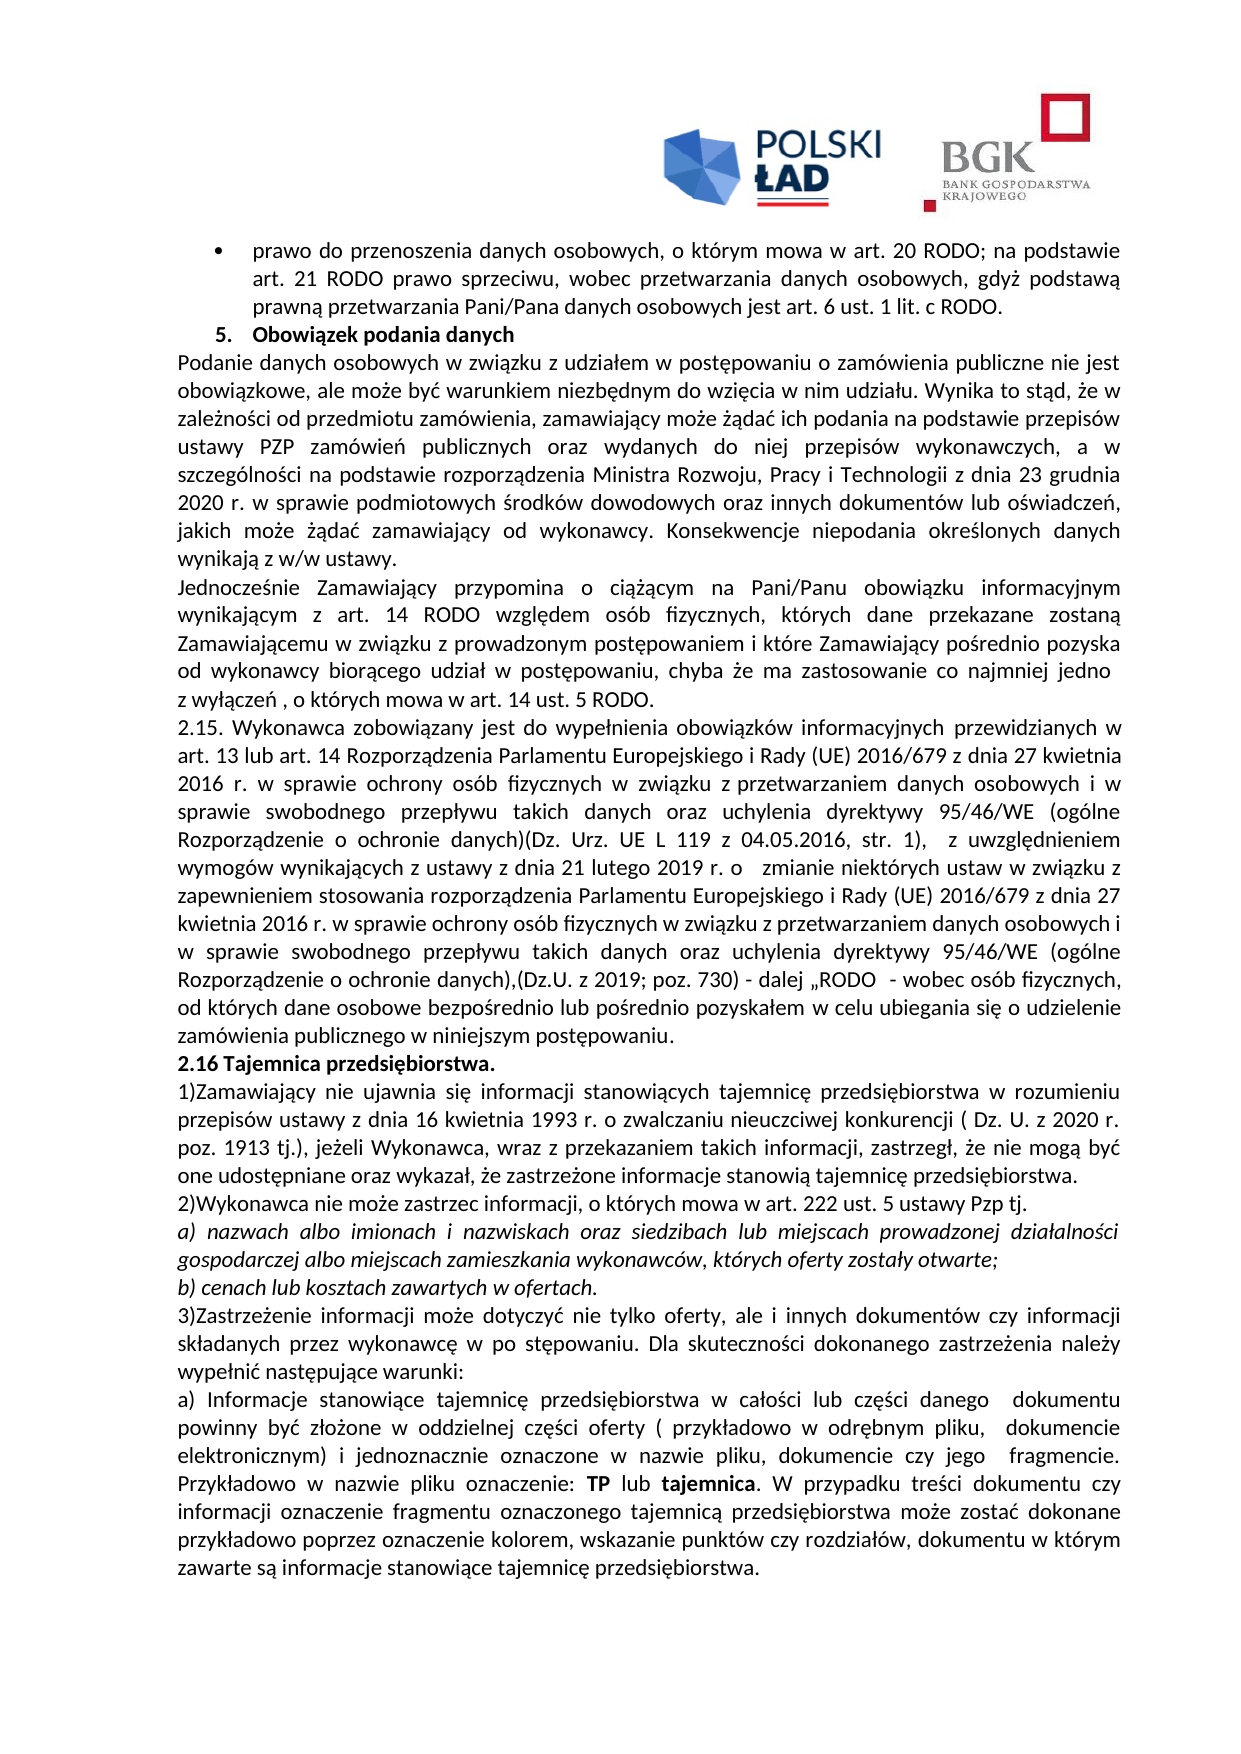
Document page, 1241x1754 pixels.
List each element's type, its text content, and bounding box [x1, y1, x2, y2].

text 2)Wykonawca nie może zastrzec informacji, o których mowa w art. 222 ust. 5 ustawy Pzp tj. [177, 1189, 1122, 1217]
text 1)Zamawiający nie ujawnia się informacji stanowiących tajemnicę przedsiębiorstwa w rozumieniu przepisów ustawy z dnia 16 kwietnia 1993 r. o zwalczaniu nieuczciwej konkurencji ( Dz. U. z 2020 r. poz. 1913 tj.), jeżeli Wykonawca, wraz z przekazaniem takich informacji, zastrzegł, że nie mogą być one udostępniane oraz wykazał, że zastrzeżone informacje stanowią tajemnicę przedsiębiorstwa. [177, 1077, 1122, 1189]
text a) Informacje stanowiące tajemnicę przedsiębiorstwa w całości lub części danego dokumentu powinny być złożone w oddzielnej części oferty ( przykładowo w odrębnym pliku, dokumencie elektronicznym) i jednoznacznie oznaczone w nazwie pliku, dokumencie czy jego fragmencie. Przykładowo w nazwie pliku oznaczenie: TP lub tajemnica. W przypadku treści dokumentu czy informacji oznaczenie fragmentu oznaczonego tajemnicą przedsiębiorstwa może zostać dokonane przykładowo poprzez oznaczenie kolorem, wskazanie punktów czy rozdziałów, dokumentu w którym zawarte są informacje stanowiące tajemnicę przedsiębiorstwa. [177, 1385, 1122, 1581]
list prawo do przenoszenia danych osobowych, o którym mowa w art. 20 RODO; na podstawie art. 21 RODO prawo sprzeciwu, wobec przetwarzania danych osobowych, gdyż podstawą prawną przetwarzania Pani/Pana danych osobowych jest art. 6 ust. 1 lit. c RODO. [215, 236, 1122, 320]
picture [643, 73, 1123, 237]
text 2.16 Tajemnica przedsiębiorstwa. [177, 1049, 1122, 1077]
text Podanie danych osobowych w związku z udziałem w postępowaniu o zamówienia publiczne nie jest obowiązkowe, ale może być warunkiem niezbędnym do wzięcia w nim udziału. Wynika to stąd, że w zależności od przedmiotu zamówienia, zamawiający może żądać ich podania na podstawie przepisów ustawy PZP zamówień publicznych oraz wydanych do niej przepisów wykonawczych, a w szczególności na podstawie rozporządzenia Ministra Rozwoju, Pracy i Technologii z dnia 23 grudnia 2020 r. w sprawie podmiotowych środków dowodowych oraz innych dokumentów lub oświadczeń, jakich może żądać zamawiający od wykonawcy. Konsekwencje niepodania określonych danych wynikają z w/w ustawy. [177, 348, 1122, 573]
text b) cenach lub kosztach zawartych w ofertach. [177, 1273, 1122, 1301]
text Jednocześnie Zamawiający przypomina o ciążącym na Pani/Panu obowiązku informacyjnym wynikającym z art. 14 RODO względem osób fizycznych, których dane przekazane zostaną Zamawiającemu w związku z prowadzonym postępowaniem i które Zamawiający pośrednio pozyska od wykonawcy biorącego udział w postępowaniu, chyba że ma zastosowanie co najmniej jedno z wyłączeń , o których mowa w art. 14 ust. 5 RODO. [177, 573, 1122, 713]
text 2.15. Wykonawca zobowiązany jest do wypełnienia obowiązków informacyjnych przewidzianych w art. 13 lub art. 14 Rozporządzenia Parlamentu Europejskiego i Rady (UE) 2016/679 z dnia 27 kwietnia 2016 r. w sprawie ochrony osób fizycznych w związku z przetwarzaniem danych osobowych i w sprawie swobodnego przepływu takich danych oraz uchylenia dyrektywy 95/46/WE (ogólne Rozporządzenie o ochronie danych)(Dz. Urz. UE L 119 z 04.05.2016, str. 1), z uwzględnieniem wymogów wynikających z ustawy z dnia 21 lutego 2019 r. o zmianie niektórych ustaw w związku z zapewnieniem stosowania rozporządzenia Parlamentu Europejskiego i Rady (UE) 2016/679 z dnia 27 kwietnia 2016 r. w sprawie ochrony osób fizycznych w związku z przetwarzaniem danych osobowych i w sprawie swobodnego przepływu takich danych oraz uchylenia dyrektywy 95/46/WE (ogólne Rozporządzenie o ochronie danych),(Dz.U. z 2019; poz. 730) - dalej „RODO - wobec osób fizycznych, od których dane osobowe bezpośrednio lub pośrednio pozyskałem w celu ubiegania się o udzielenie zamówienia publicznego w niniejszym postępowaniu. [177, 713, 1122, 1049]
text a) nazwach albo imionach i nazwiskach oraz siedzibach lub miejscach prowadzonej działalności gospodarczej albo miejscach zamieszkania wykonawców, których oferty zostały otwarte; [177, 1217, 1122, 1273]
text 3)Zastrzeżenie informacji może dotyczyć nie tylko oferty, ale i innych dokumentów czy informacji składanych przez wykonawcę w po stępowaniu. Dla skuteczności dokonanego zastrzeżenia należy wypełnić następujące warunki: [177, 1301, 1122, 1385]
list Obowiązek podania danych [215, 320, 1122, 348]
